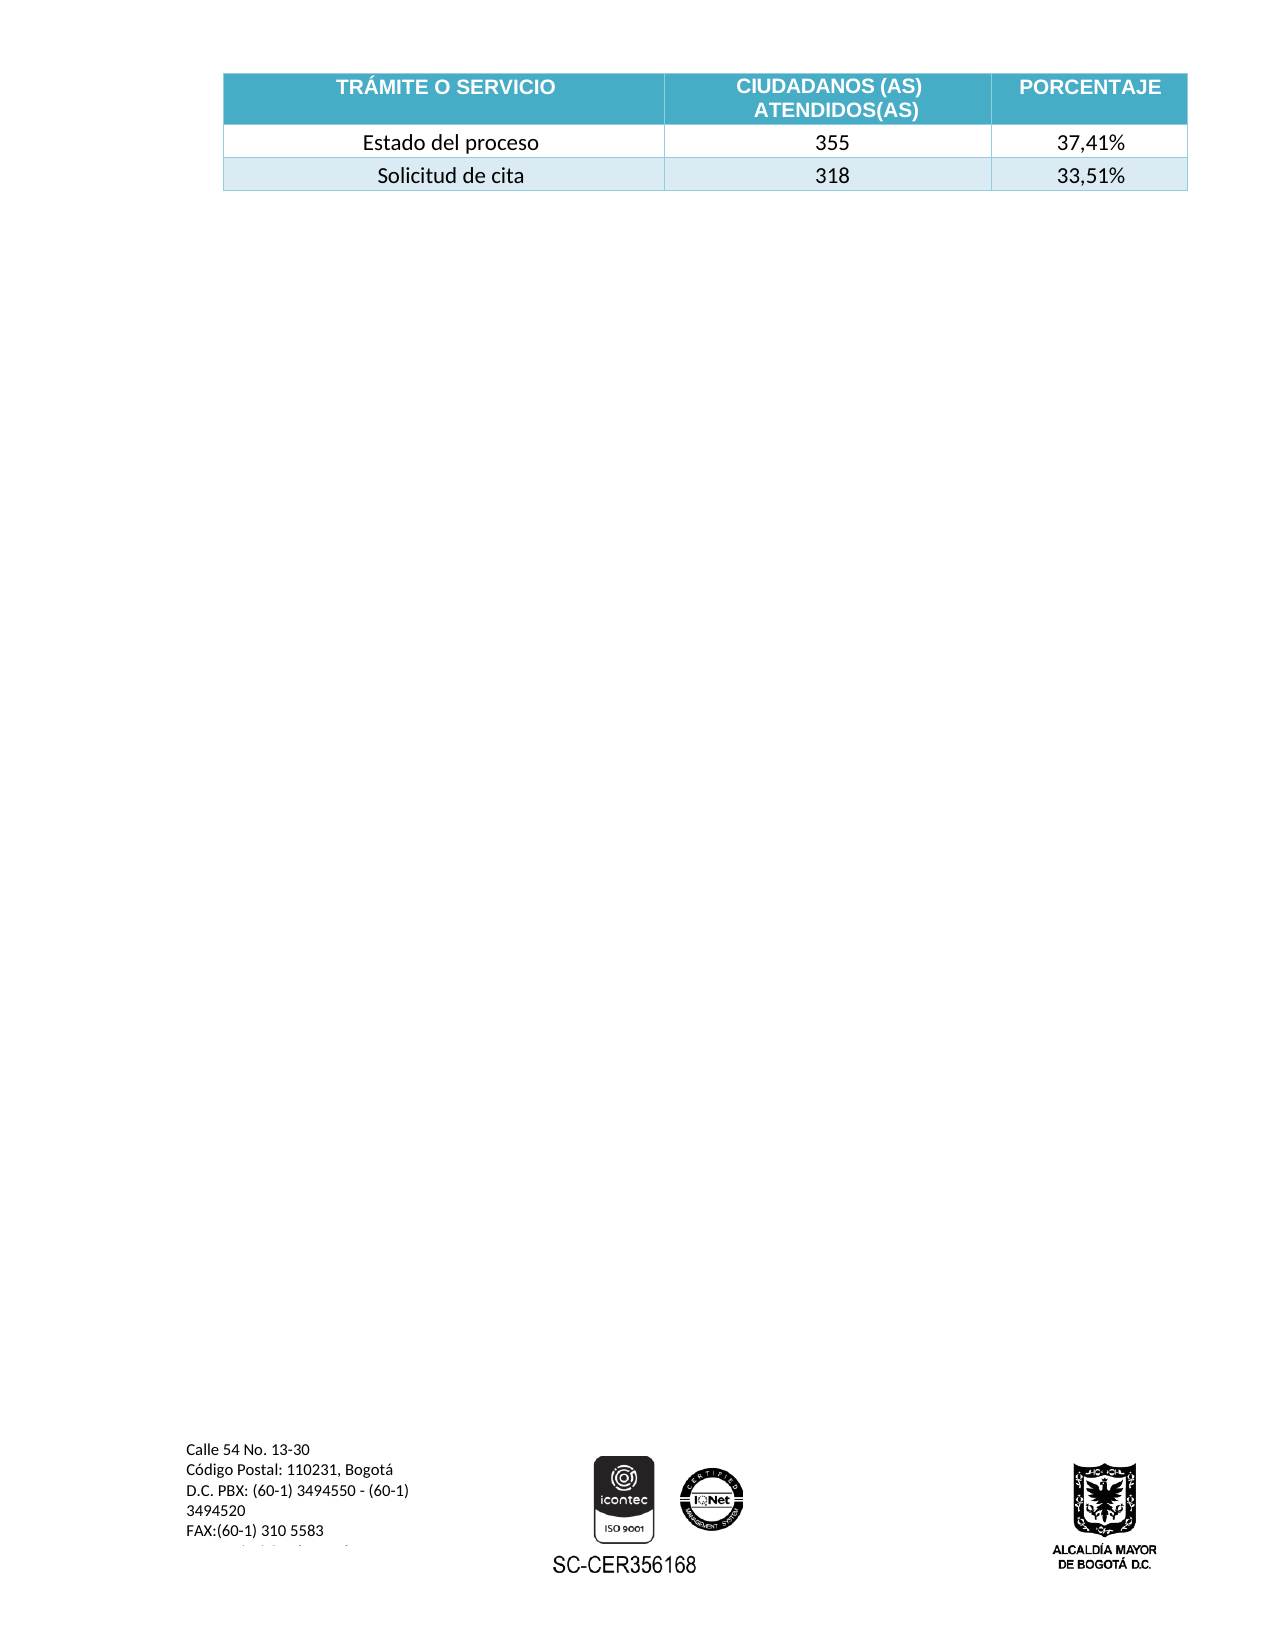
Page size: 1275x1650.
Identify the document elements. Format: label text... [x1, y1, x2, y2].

table_cell 33,51% [992, 158, 1187, 190]
table_cell CIUDADANOS (AS) ATENDIDOS(AS) [665, 74, 991, 124]
table_cell TRÁMITE O SERVICIO [224, 74, 664, 124]
table_cell Estado del proceso [224, 125, 664, 157]
table_cell 318 [665, 158, 991, 190]
table_cell Solicitud de cita [224, 158, 664, 190]
table_cell PORCENTAJE [992, 74, 1187, 124]
picture [1052, 1463, 1157, 1569]
picture [553, 1456, 743, 1573]
table_cell 37,41% [992, 125, 1187, 157]
table_cell 355 [665, 125, 991, 157]
